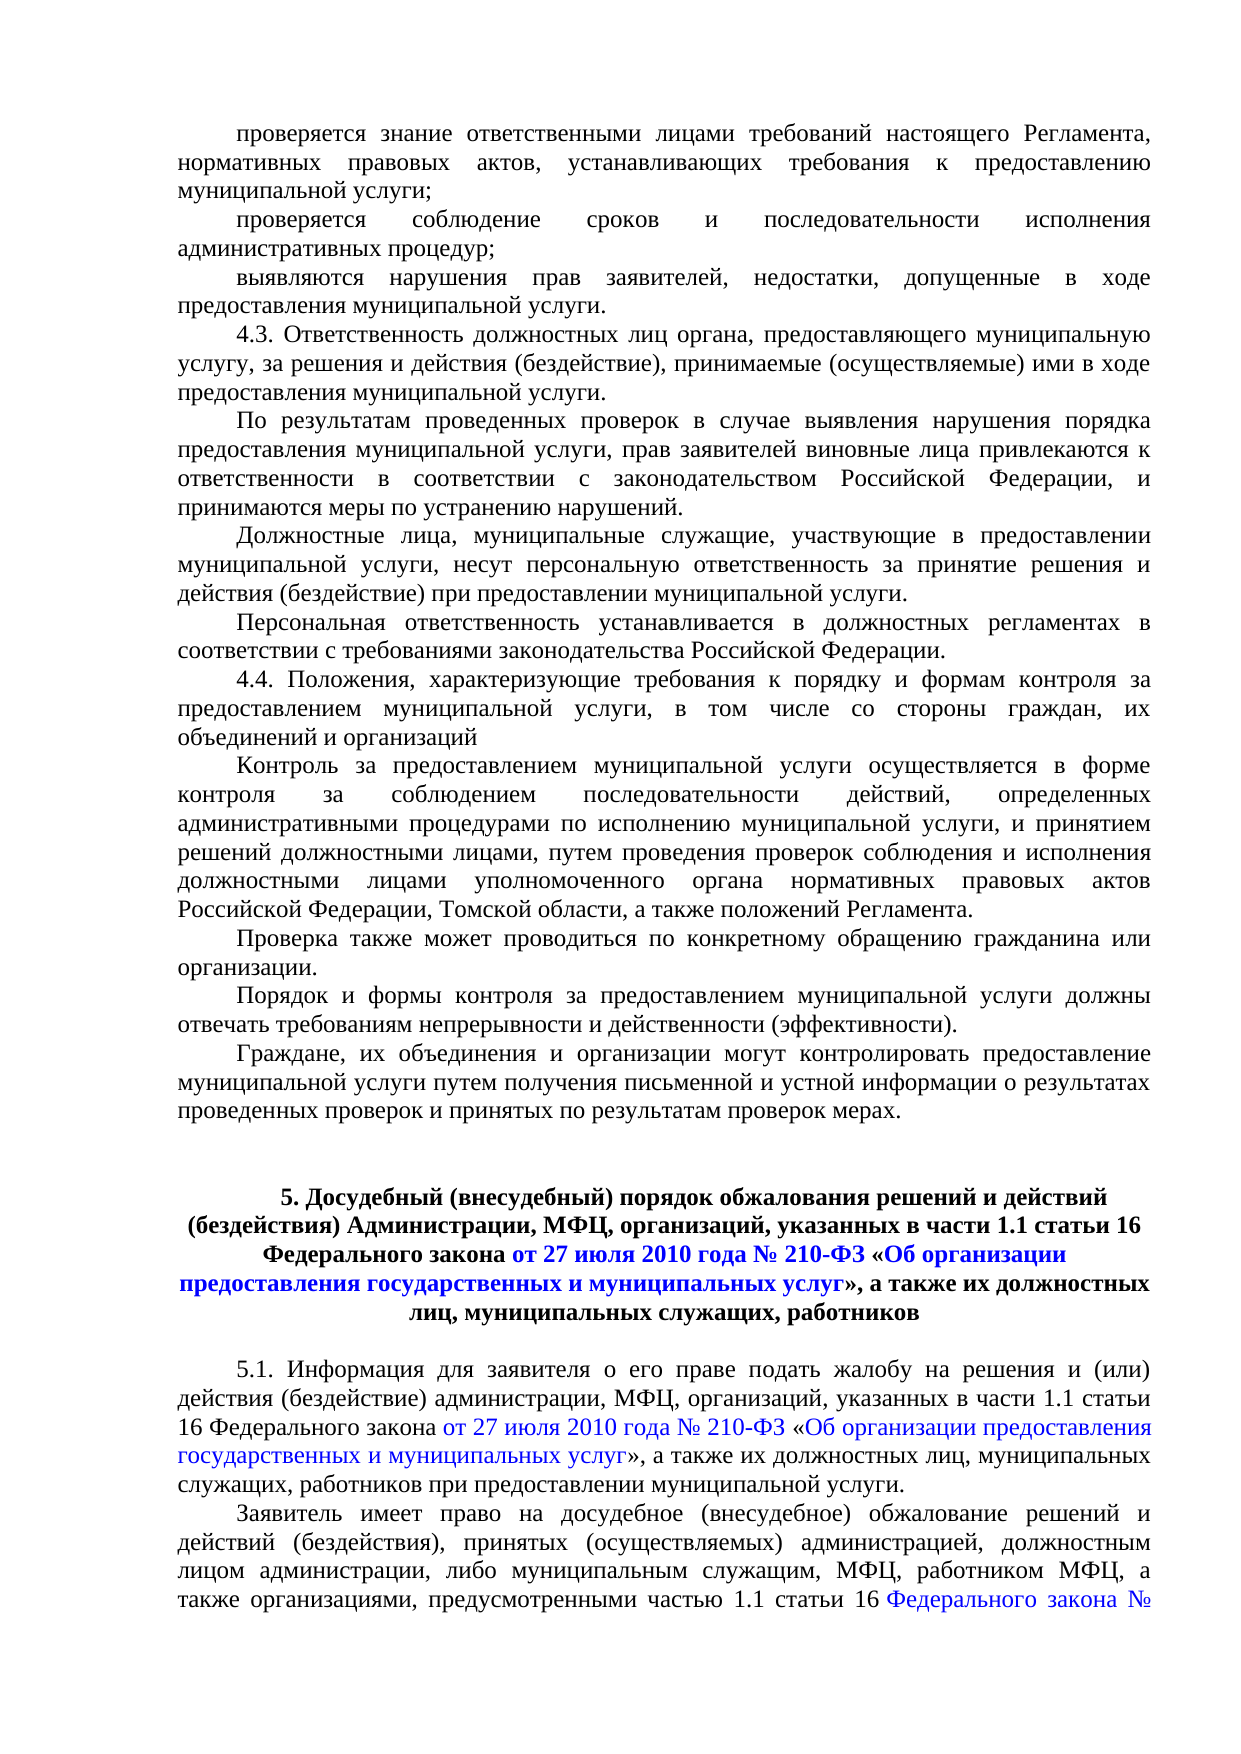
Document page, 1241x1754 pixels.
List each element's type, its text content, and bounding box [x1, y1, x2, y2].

text проверяется знание ответственными лицами требований настоящего Регламента, нормативных правовых актов, устанавливающих требования к предоставлению муниципальной услуги; [177, 118, 1152, 204]
text Порядок и формы контроля за предоставлением муниципальной услуги должны отвечать требованиям непрерывности и действенности (эффективности). [177, 981, 1152, 1038]
text выявляются нарушения прав заявителей, недостатки, допущенные в ходе предоставления муниципальной услуги. [177, 262, 1152, 319]
text Персональная ответственность устанавливается в должностных регламентах в соответствии с требованиями законодательства Российской Федерации. [177, 607, 1152, 664]
text Контроль за предоставлением муниципальной услуги осуществляется в форме контроля за соблюдением последовательности действий, определенных административными процедурами по исполнению муниципальной услуги, и принятием решений должностными лицами, путем проведения проверок соблюдения и исполнения должностными лицами уполномоченного органа нормативных правовых актов Российской Федерации, Томской области, а также положений Регламента. [177, 751, 1152, 923]
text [177, 1498, 1152, 1613]
text Граждане, их объединения и организации могут контролировать предоставление муниципальной услуги путем получения письменной и устной информации о результатах проведенных проверок и принятых по результатам проверок мерах. [177, 1038, 1152, 1124]
text 5. Досудебный (внесудебный) порядок обжалования решений и действий (бездействия) Администрации, МФЦ, организаций, указанных в части 1.1 статьи 16 Федерального закона от 27 июля 2010 года № 210-ФЗ «Об организации предоставления государственных и муниципальных услуг», а также их должностных лиц, муниципальных служащих, работников [177, 1182, 1152, 1326]
text По результатам проведенных проверок в случае выявления нарушения порядка предоставления муниципальной услуги, прав заявителей виновные лица привлекаются к ответственности в соответствии с законодательством Российской Федерации, и принимаются меры по устранению нарушений. [177, 406, 1152, 521]
text Должностные лица, муниципальные служащие, участвующие в предоставлении муниципальной услуги, несут персональную ответственность за принятие решения и действия (бездействие) при предоставлении муниципальной услуги. [177, 521, 1152, 607]
text 5.1. Информация для заявителя о его праве подать жалобу на решения и (или) действия (бездействие) администрации, МФЦ, организаций, указанных в части 1.1 статьи 16 Федерального закона от 27 июля 2010 года № 210-ФЗ «Об организации предоставления государственных и муниципальных услуг», а также их должностных лиц, муниципальных служащих, работников при предоставлении муниципальной услуги. [177, 1354, 1152, 1498]
text проверяется соблюдение сроков и последовательности исполнения административных процедур; [177, 204, 1152, 262]
text Проверка также может проводиться по конкретному обращению гражданина или организации. [177, 923, 1152, 981]
text 4.4. Положения, характеризующие требования к порядку и формам контроля за предоставлением муниципальной услуги, в том числе со стороны граждан, их объединений и организаций [177, 664, 1152, 751]
text 4.3. Ответственность должностных лиц органа, предоставляющего муниципальную услугу, за решения и действия (бездействие), принимаемые (осуществляемые) ими в ходе предоставления муниципальной услуги. [177, 319, 1152, 406]
